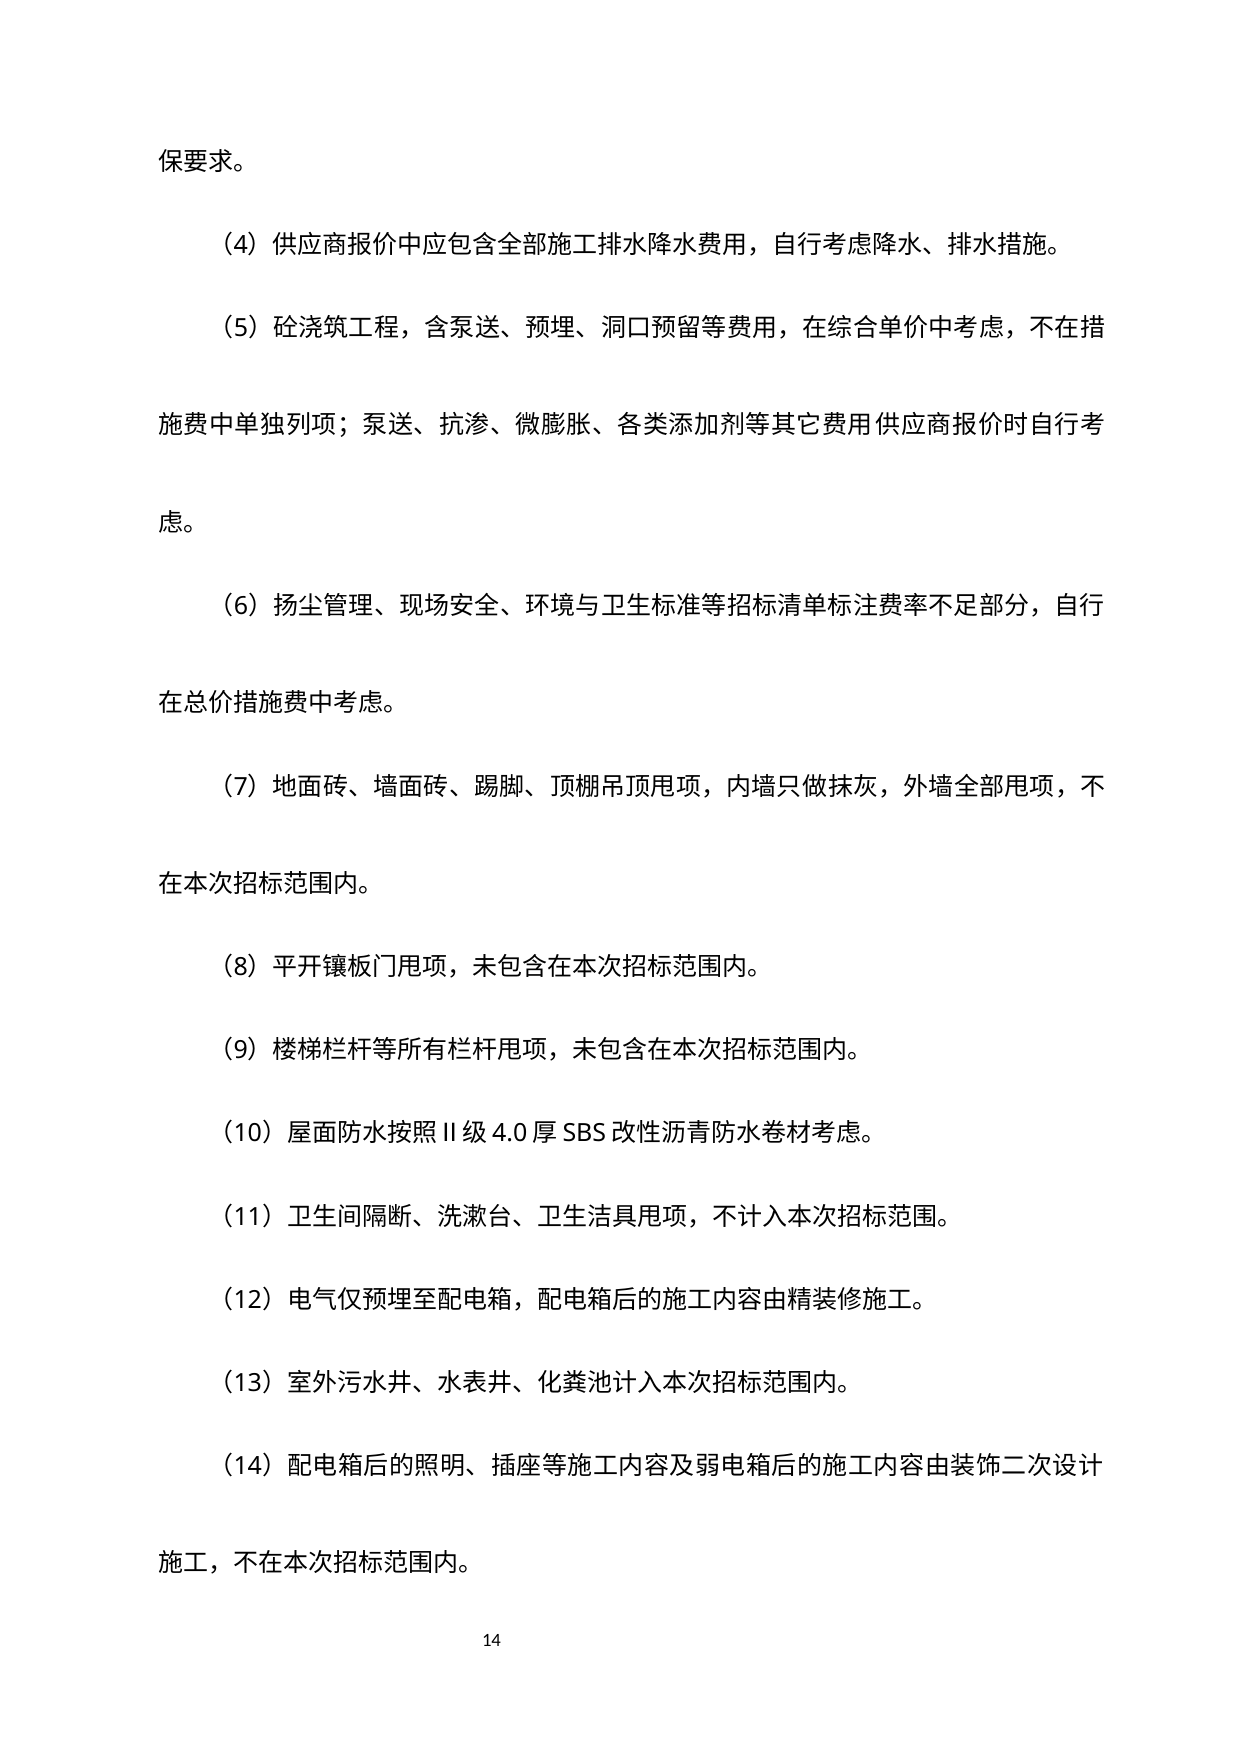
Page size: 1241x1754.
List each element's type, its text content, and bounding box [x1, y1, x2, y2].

text （6）扬尘管理、现场安全、环境与卫生标准等招标清单标注费率不足部分，自行在总价措施费中考虑。 [158, 571, 1106, 733]
list 卫生间隔断、洗漱台、卫生洁具甩项，不计入本次招标范围。 [158, 1182, 1106, 1247]
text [158, 127, 1106, 192]
text （4）供应商报价中应包含全部施工排水降水费用，自行考虑降水、排水措施。 [158, 210, 1106, 275]
list 平开镶板门甩项，未包含在本次招标范围内。 [158, 932, 1106, 997]
text （5）砼浇筑工程，含泵送、预埋、洞口预留等费用，在综合单价中考虑，不在措施费中单独列项；泵送、抗渗、微膨胀、各类添加剂等其它费用供应商报价时自行考虑。 [158, 293, 1106, 553]
list 电气仅预埋至配电箱，配电箱后的施工内容由精装修施工。 [158, 1265, 1106, 1330]
list 配电箱后的照明、插座等施工内容及弱电箱后的施工内容由装饰二次设计施工，不在本次招标范围内。 [158, 1431, 1106, 1593]
list 屋面防水按照Ⅱ级4.0厚SBS改性沥青防水卷材考虑。 [158, 1098, 1106, 1163]
list 楼梯栏杆等所有栏杆甩项，未包含在本次招标范围内。 [158, 1015, 1106, 1080]
list 室外污水井、水表井、化粪池计入本次招标范围内。 [158, 1348, 1106, 1413]
list 地面砖、墙面砖、踢脚、顶棚吊顶甩项，内墙只做抹灰，外墙全部甩项，不在本次招标范围内。 [158, 752, 1106, 914]
